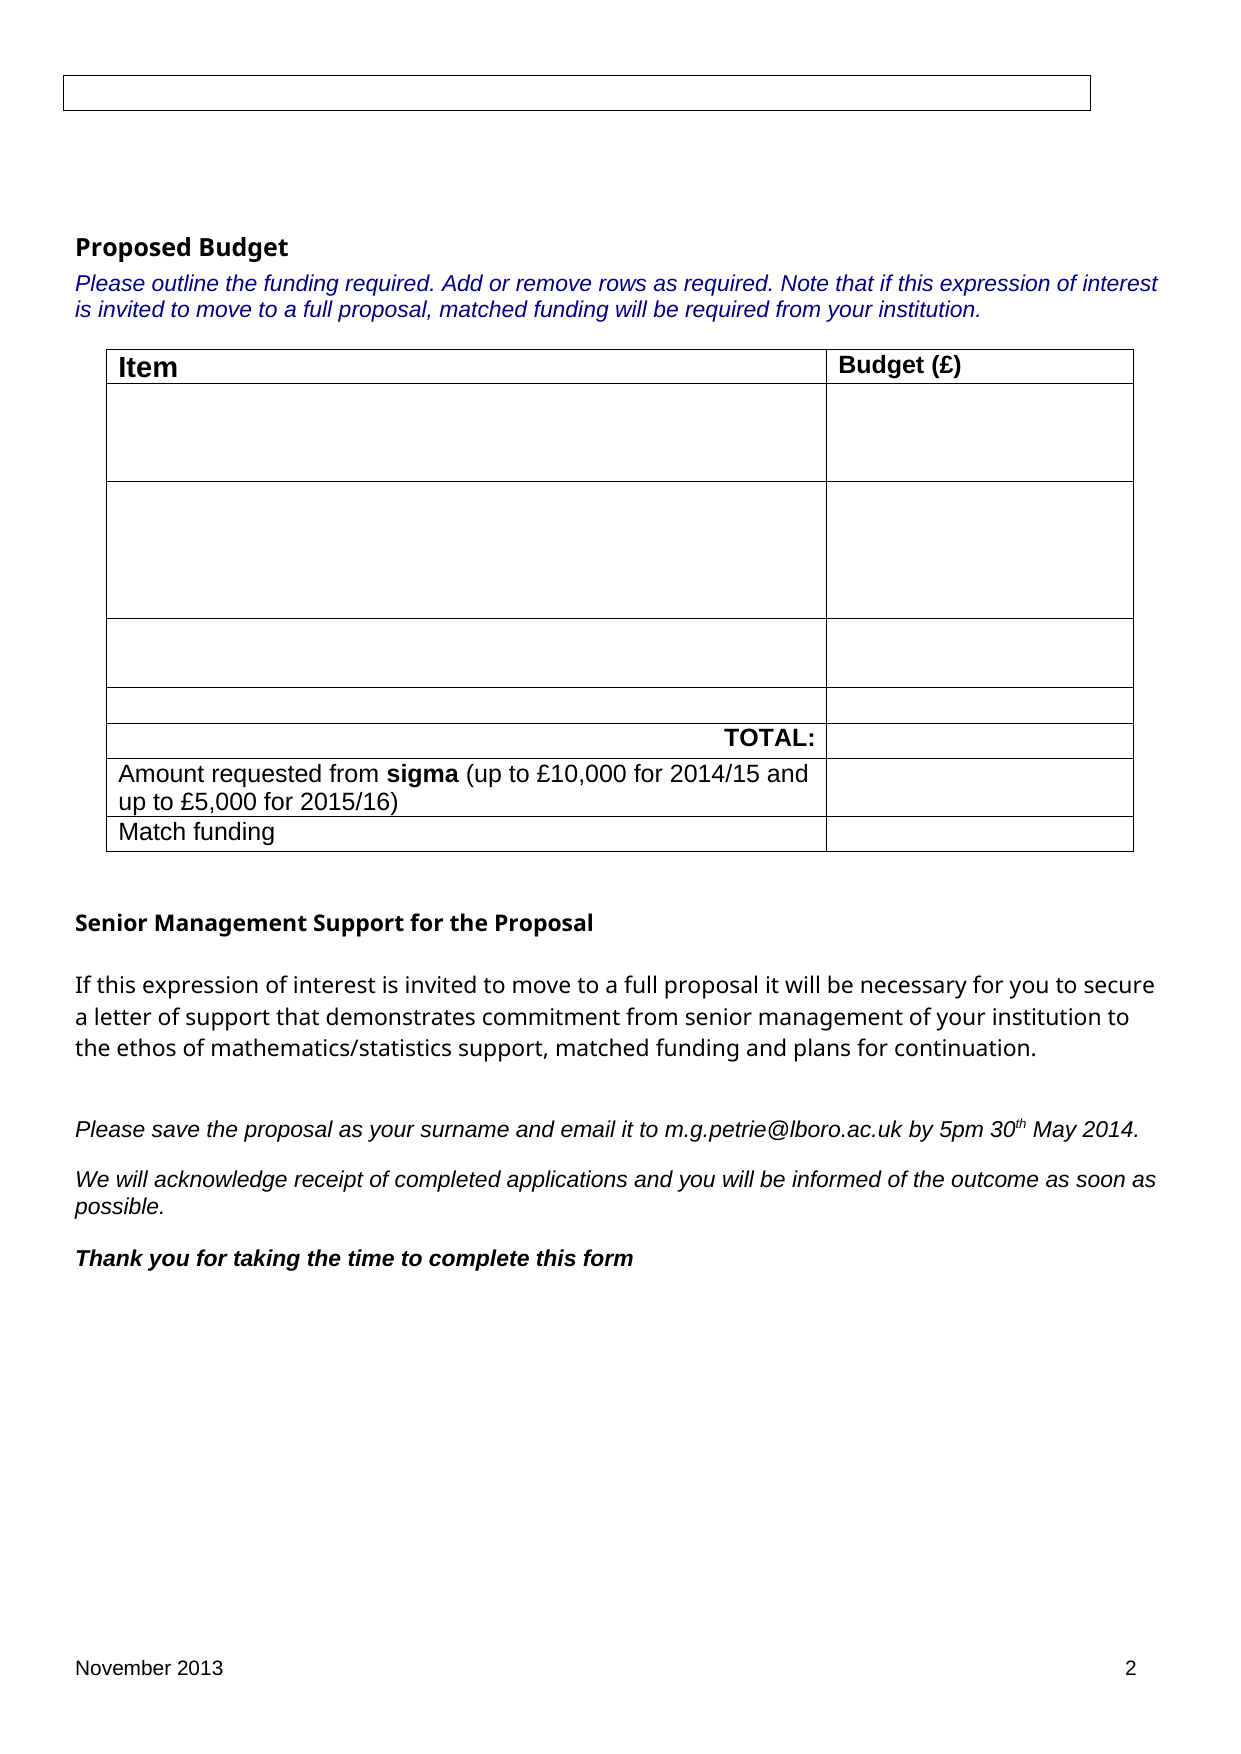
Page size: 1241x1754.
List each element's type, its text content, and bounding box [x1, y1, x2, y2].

table_cell [107, 482, 826, 618]
table_cell [827, 759, 1133, 816]
text Please outline the funding required. Add or remove rows as required. Note that if this expression of interest is invited to move to a full proposal, matched funding will be required from your institution. [75, 269, 1165, 322]
table_cell [827, 482, 1133, 618]
table_cell Match funding [107, 817, 826, 851]
table_header Item [107, 350, 826, 383]
table_cell [827, 619, 1133, 687]
table_cell TOTAL: [107, 724, 826, 757]
table_cell [827, 384, 1133, 481]
text Thank you for taking the time to complete this form [75, 1245, 1165, 1272]
table_header [64, 76, 1090, 110]
table_cell [107, 619, 826, 687]
text If this expression of interest is invited to move to a full proposal it will be necessary for you to secure a letter of support that demonstrates commitment from senior management of your institution to the ethos of mathematics/statistics support, matched funding and plans for continuation. [75, 969, 1165, 1063]
text We will acknowledge receipt of completed applications and you will be informed of the outcome as soon as possible. [75, 1166, 1165, 1219]
table_header Budget (£) [827, 350, 1133, 383]
text Senior Management Support for the Proposal [75, 907, 1165, 938]
table_cell [827, 817, 1133, 851]
text Please save the proposal as your surname and email it to m.g.petrie@lboro.ac.uk by 5pm 30th May 2014. [75, 1116, 1165, 1142]
table_cell Amount requested from sigma (up to £10,000 for 2014/15 and up to £5,000 for 2015/16) [107, 759, 826, 816]
table_cell [107, 688, 826, 722]
table_cell [827, 724, 1133, 757]
table_cell [107, 384, 826, 481]
subtitle Proposed Budget [75, 229, 1165, 263]
table_cell [827, 688, 1133, 722]
